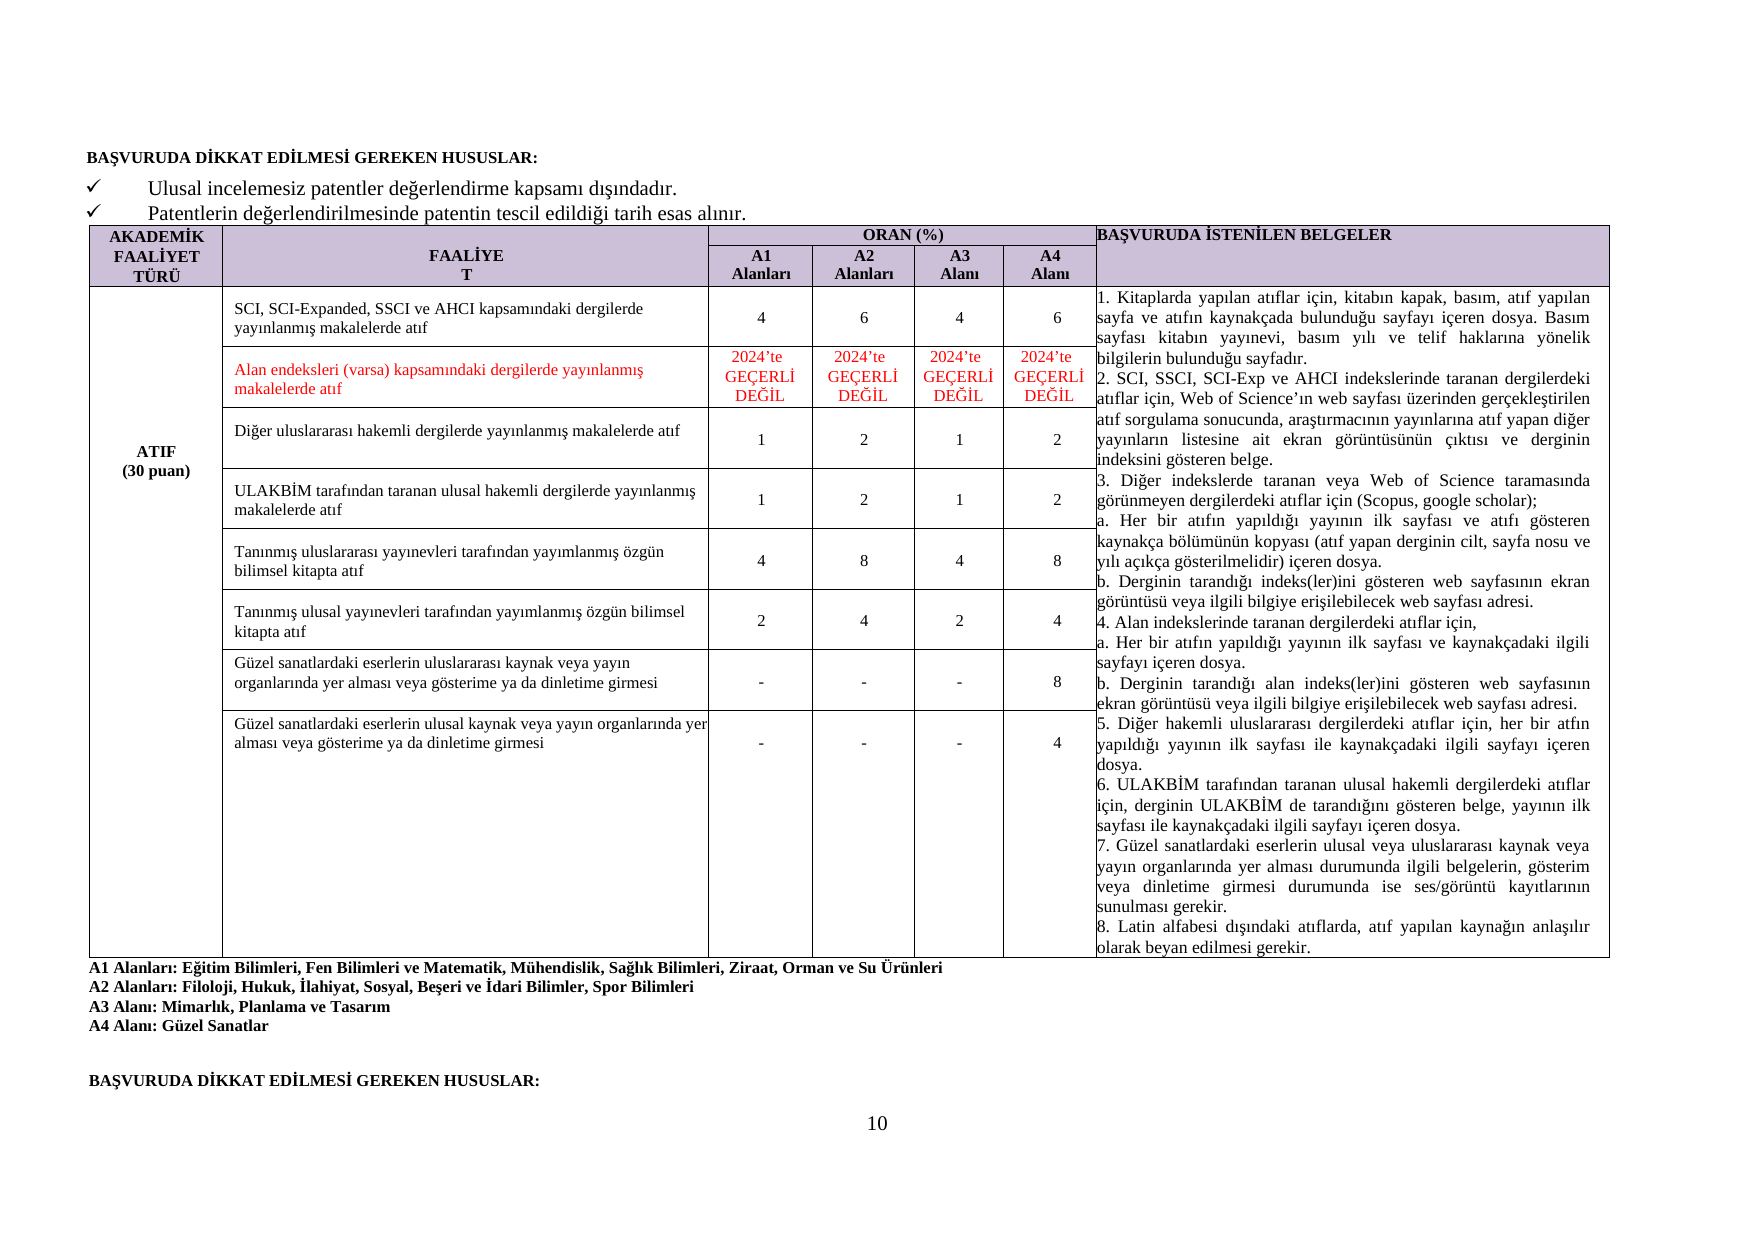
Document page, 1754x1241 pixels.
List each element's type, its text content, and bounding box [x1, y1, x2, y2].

table_cell A3 Alanı [915, 246, 1003, 286]
table_cell 8 [1004, 529, 1096, 589]
table_header ORAN (%) [709, 226, 1096, 245]
table_cell 2024’te GEÇERLİ DEĞİL [915, 347, 1003, 407]
table_cell 4 [1004, 711, 1096, 957]
table_cell 6 [1004, 287, 1096, 346]
table_cell 4 [1004, 590, 1096, 649]
table_cell SCI, SCI-Expanded, SSCI ve AHCI kapsamındaki dergilerde yayınlanmış makalelerde atıf [223, 287, 708, 346]
table_cell 2024’te GEÇERLİ DEĞİL [709, 347, 812, 407]
table_cell 2024’te GEÇERLİ DEĞİL [1004, 347, 1096, 407]
table_cell 4 [709, 287, 812, 346]
table_cell ATIF (30 puan) [90, 287, 222, 957]
text A2 Alanları: Filoloji, Hukuk, İlahiyat, Sosyal, Beşeri ve İdari Bilimler, Spor Bilimleri [88, 977, 1606, 996]
table_cell 8 [813, 529, 914, 589]
table_cell - [915, 711, 1003, 957]
table_cell - [709, 711, 812, 957]
table_cell Tanınmış uluslararası yayınevleri tarafından yayımlanmış özgün bilimsel kitapta atıf [223, 529, 708, 589]
table_cell 2 [1004, 469, 1096, 528]
table_cell 4 [915, 529, 1003, 589]
text BAŞVURUDA DİKKAT EDİLMESİ GEREKEN HUSUSLAR: [86, 148, 1606, 167]
table_cell - [813, 711, 914, 957]
table_cell A2 Alanları [813, 246, 914, 286]
table_cell 1 [915, 408, 1003, 467]
table_header FAALİYET [223, 226, 708, 286]
table_header AKADEMİK FAALİYET TÜRÜ [90, 226, 222, 286]
table_cell 1. Kitaplarda yapılan atıflar için, kitabın kapak, basım, atıf yapılan sayfa ve atıfın kaynakçada bulunduğu sayfayı içeren dosya. Basım sayfası kitabın yayınevi, basım yılı ve telif haklarına yönelik bilgilerin bulunduğu sayfadır. 2. SCI, SSCI, SCI-Exp ve AHCI indekslerinde taranan dergilerdeki atıflar için, Web of Science’ın web sayfası üzerinden gerçekleştirilen atıf sorgulama sonucunda, araştırmacının yayınlarına atıf yapan diğer yayınların listesine ait ekran görüntüsünün çıktısı ve derginin indeksini gösteren belge. 3. Diğer indekslerde taranan veya Web of Science taramasında görünmeyen dergilerdeki atıflar için (Scopus, google scholar); a. Her bir atıfın yapıldığı yayının ilk sayfası ve atıfı gösteren kaynakça bölümünün kopyası (atıf yapan derginin cilt, sayfa nosu ve yılı açıkça gösterilmelidir) içeren dosya. b. Derginin tarandığı indeks(ler)ini gösteren web sayfasının ekran görüntüsü veya ilgili bilgiye erişilebilecek web sayfası adresi. 4. Alan indekslerinde taranan dergilerdeki atıflar için, a. Her bir atıfın yapıldığı yayının ilk sayfası ve kaynakçadaki ilgili sayfayı içeren dosya. b. Derginin tarandığı alan indeks(ler)ini gösteren web sayfasının ekran görüntüsü veya ilgili bilgiye erişilebilecek web sayfası adresi. 5. Diğer hakemli uluslararası dergilerdeki atıflar için, her bir atfın yapıldığı yayının ilk sayfası ile kaynakçadaki ilgili sayfayı içeren dosya. 6. ULAKBİM tarafından taranan ulusal hakemli dergilerdeki atıflar için, derginin ULAKBİM de tarandığını gösteren belge, yayının ilk sayfası ile kaynakçadaki ilgili sayfayı içeren dosya. 7. Güzel sanatlardaki eserlerin ulusal veya uluslararası kaynak veya yayın organlarında yer alması durumunda ilgili belgelerin, gösterim veya dinletime girmesi durumunda ise ses/görüntü kayıtlarının sunulması gerekir. 8. Latin alfabesi dışındaki atıflarda, atıf yapılan kaynağın anlaşılır olarak beyan edilmesi gerekir. [1097, 287, 1609, 957]
table_cell 2 [709, 590, 812, 649]
table_cell 2 [1004, 408, 1096, 467]
table_cell - [709, 650, 812, 710]
table_cell 2024’te GEÇERLİ DEĞİL [813, 347, 914, 407]
table_cell A1 Alanları [709, 246, 812, 286]
table_cell 8 [1004, 650, 1096, 710]
table_cell 1 [709, 408, 812, 467]
text A3 Alanı: Mimarlık, Planlama ve Tasarım [88, 996, 1606, 1016]
table_cell 4 [915, 287, 1003, 346]
list Ulusal incelemesiz patentler değerlendirme kapsamı dışındadır. [85, 176, 1683, 200]
text BAŞVURUDA DİKKAT EDİLMESİ GEREKEN HUSUSLAR: [88, 1071, 1606, 1090]
table_cell Güzel sanatlardaki eserlerin uluslararası kaynak veya yayın organlarında yer alması veya gösterime ya da dinletime girmesi [223, 650, 708, 710]
table_cell 1 [915, 469, 1003, 528]
table_cell Tanınmış ulusal yayınevleri tarafından yayımlanmış özgün bilimsel kitapta atıf [223, 590, 708, 649]
table_cell - [915, 650, 1003, 710]
table_cell 4 [813, 590, 914, 649]
table_cell 2 [813, 408, 914, 467]
list Patentlerin değerlendirilmesinde patentin tescil edildiği tarih esas alınır. [85, 200, 1683, 224]
table_cell 2 [813, 469, 914, 528]
table_cell Güzel sanatlardaki eserlerin ulusal kaynak veya yayın organlarında yer alması veya gösterime ya da dinletime girmesi [223, 711, 708, 957]
table_cell - [813, 650, 914, 710]
table_header BAŞVURUDA İSTENİLEN BELGELER [1097, 226, 1609, 286]
table_cell Diğer uluslararası hakemli dergilerde yayınlanmış makalelerde atıf [223, 408, 708, 467]
table_cell ULAKBİM tarafından taranan ulusal hakemli dergilerde yayınlanmış makalelerde atıf [223, 469, 708, 528]
table_cell 4 [709, 529, 812, 589]
table_cell Alan endeksleri (varsa) kapsamındaki dergilerde yayınlanmış makalelerde atıf [223, 347, 708, 407]
text A1 Alanları: Eğitim Bilimleri, Fen Bilimleri ve Matematik, Mühendislik, Sağlık Bilimleri, Ziraat, Orman ve Su Ürünleri [88, 958, 1606, 977]
table_cell A4 Alanı [1004, 246, 1096, 286]
table_cell 1 [709, 469, 812, 528]
table_cell 2 [915, 590, 1003, 649]
table_cell 6 [813, 287, 914, 346]
text A4 Alanı: Güzel Sanatlar [88, 1016, 1606, 1035]
